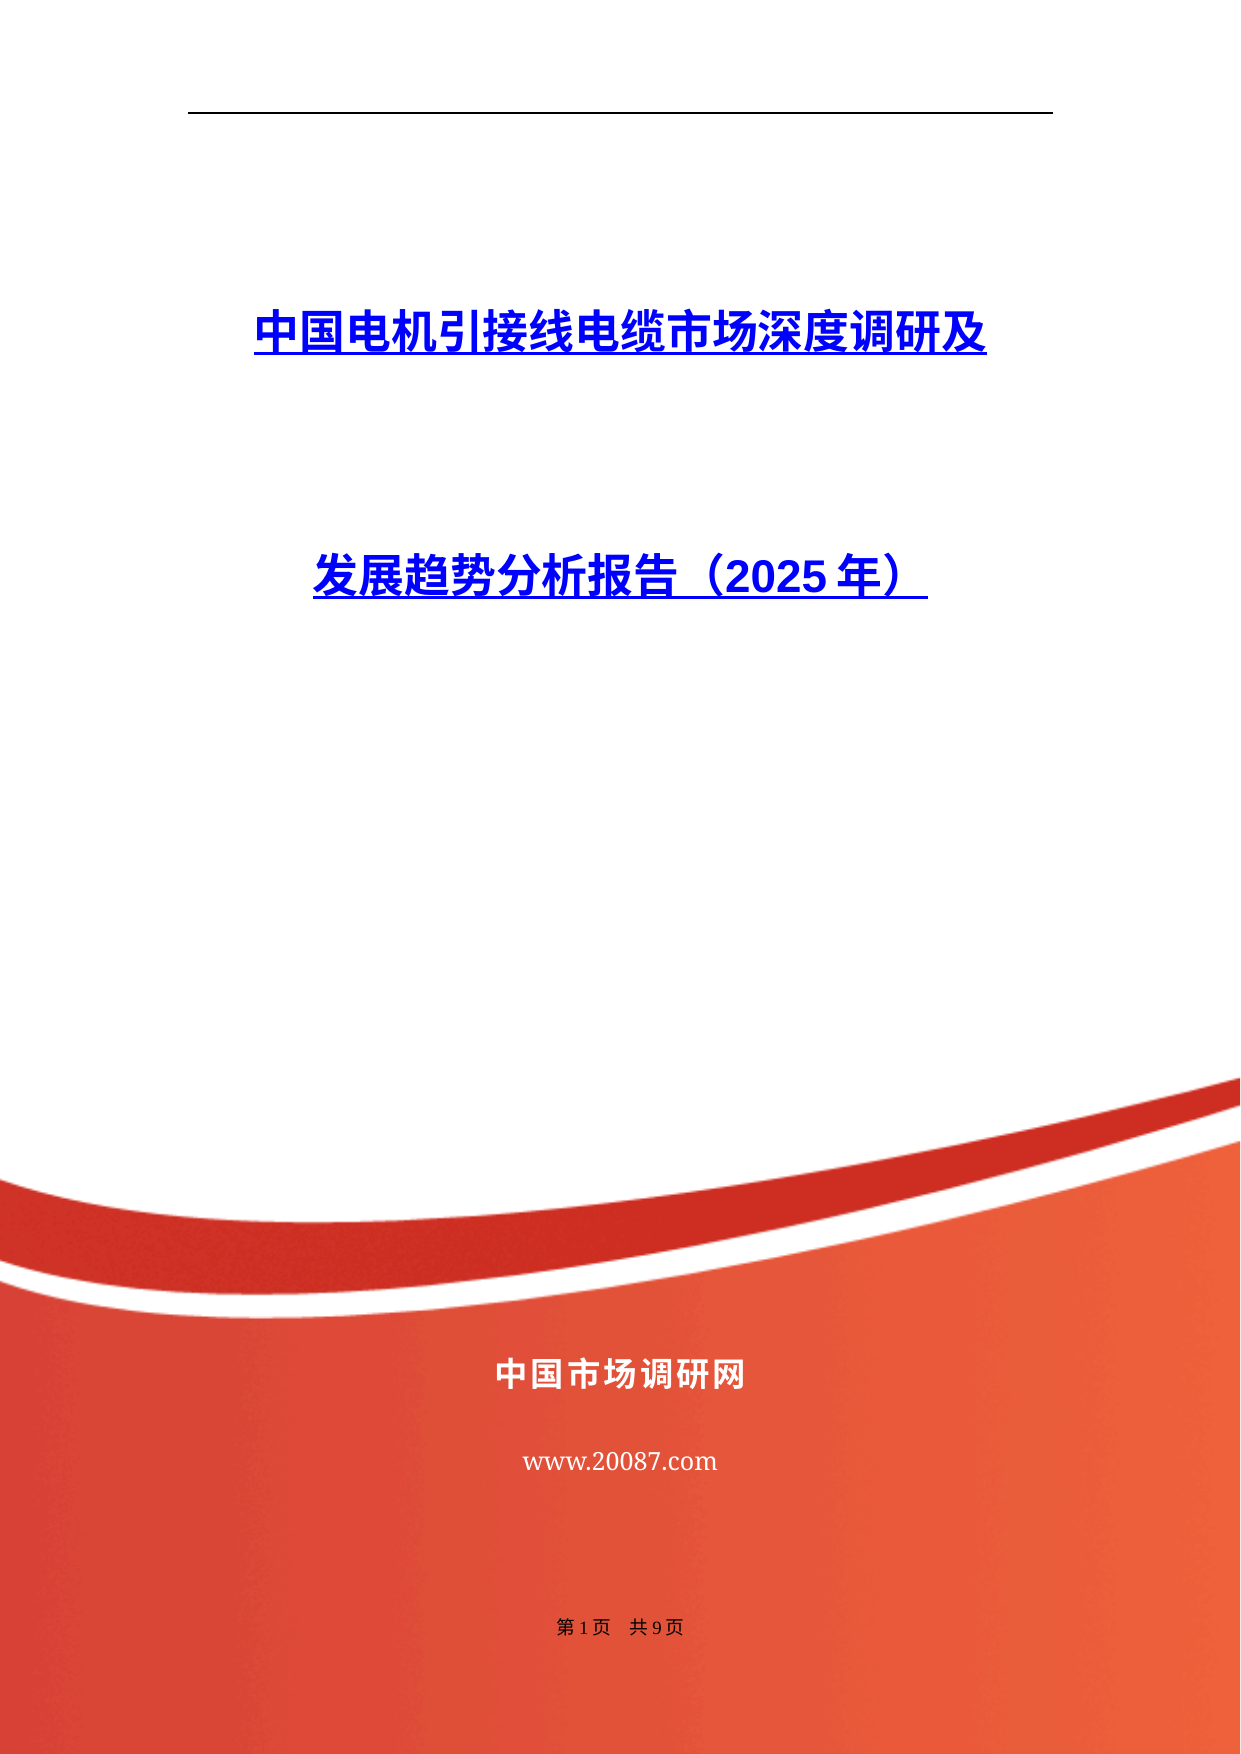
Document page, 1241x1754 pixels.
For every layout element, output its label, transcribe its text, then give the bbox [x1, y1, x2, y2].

subtitle 中国市场调研网 [187, 1339, 1053, 1404]
table_header 中国电机引接线电缆市场深度调研及发展趋势分析报告（2025年） [188, 207, 1053, 773]
picture [0, 1006, 1241, 1754]
text www.20087.com [187, 1428, 1053, 1493]
